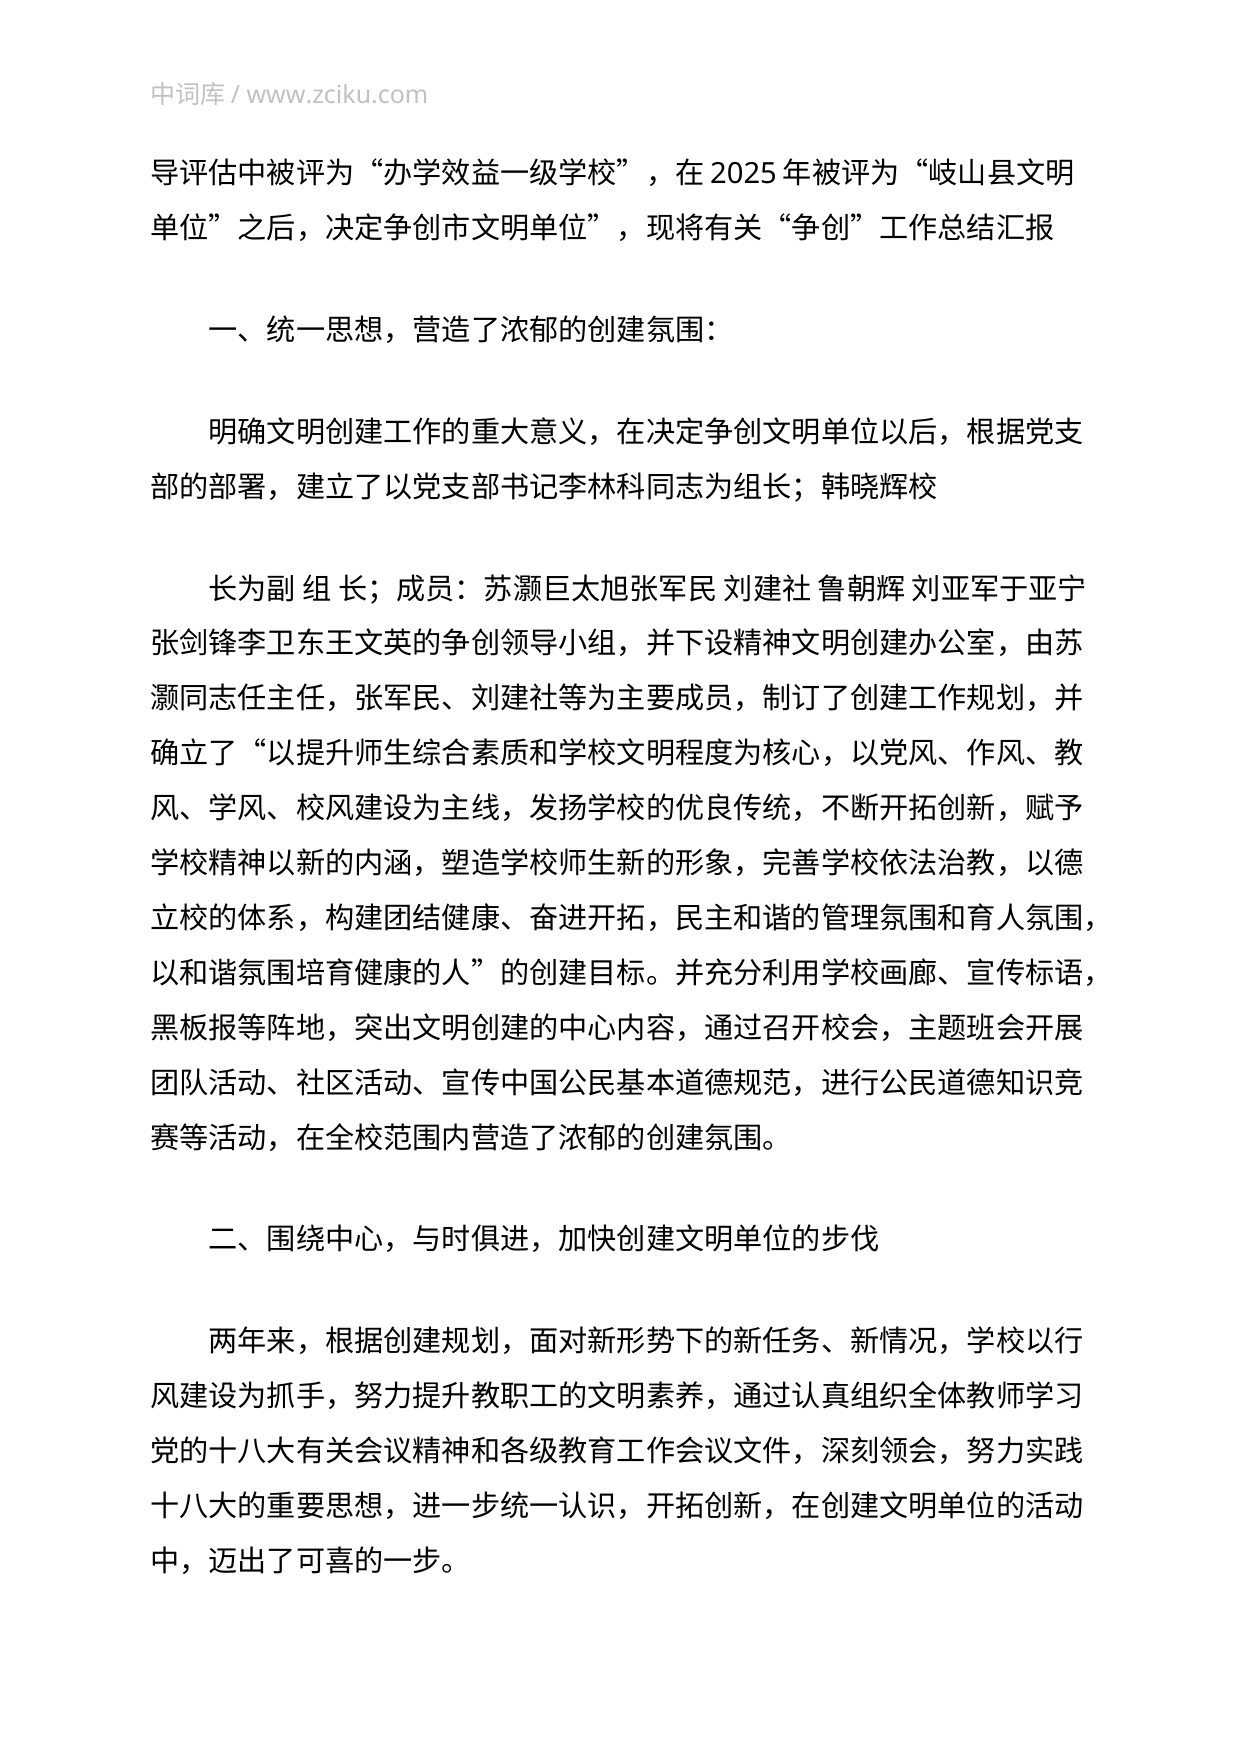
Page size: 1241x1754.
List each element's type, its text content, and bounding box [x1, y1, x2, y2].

text 一、统一思想，营造了浓郁的创建氛围： [150, 307, 1090, 349]
text 两年来，根据创建规划，面对新形势下的新任务、新情况，学校以行风建设为抓手，努力提升教职工的文明素养，通过认真组织全体教师学习党的十八大有关会议精神和各级教育工作会议文件，深刻领会，努力实践十八大的重要思想，进一步统一认识，开拓创新，在创建文明单位的活动中，迈出了可喜的一步。 [150, 1318, 1090, 1579]
text 明确文明创建工作的重大意义，在决定争创文明单位以后，根据党支部的部署，建立了以党支部书记李林科同志为组长；韩晓辉校 [150, 408, 1090, 506]
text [150, 150, 1090, 247]
text 二、围绕中心，与时俱进，加快创建文明单位的步伐 [150, 1216, 1090, 1258]
text 长为副 组 长；成员：苏灏巨太旭张军民 刘建社 鲁朝辉 刘亚军于亚宁 张剑锋李卫东王文英的争创领导小组，并下设精神文明创建办公室，由苏灏同志任主任，张军民、刘建社等为主要成员，制订了创建工作规划，并确立了“以提升师生综合素质和学校文明程度为核心，以党风、作风、教风、学风、校风建设为主线，发扬学校的优良传统，不断开拓创新，赋予学校精神以新的内涵，塑造学校师生新的形象，完善学校依法治教，以德立校的体系，构建团结健康、奋进开拓，民主和谐的管理氛围和育人氛围，以和谐氛围培育健康的人”的创建目标。并充分利用学校画廊、宣传标语，黑板报等阵地，突出文明创建的中心内容，通过召开校会，主题班会开展团队活动、社区活动、宣传中国公民基本道德规范，进行公民道德知识竞赛等活动，在全校范围内营造了浓郁的创建氛围。 [150, 565, 1090, 1156]
